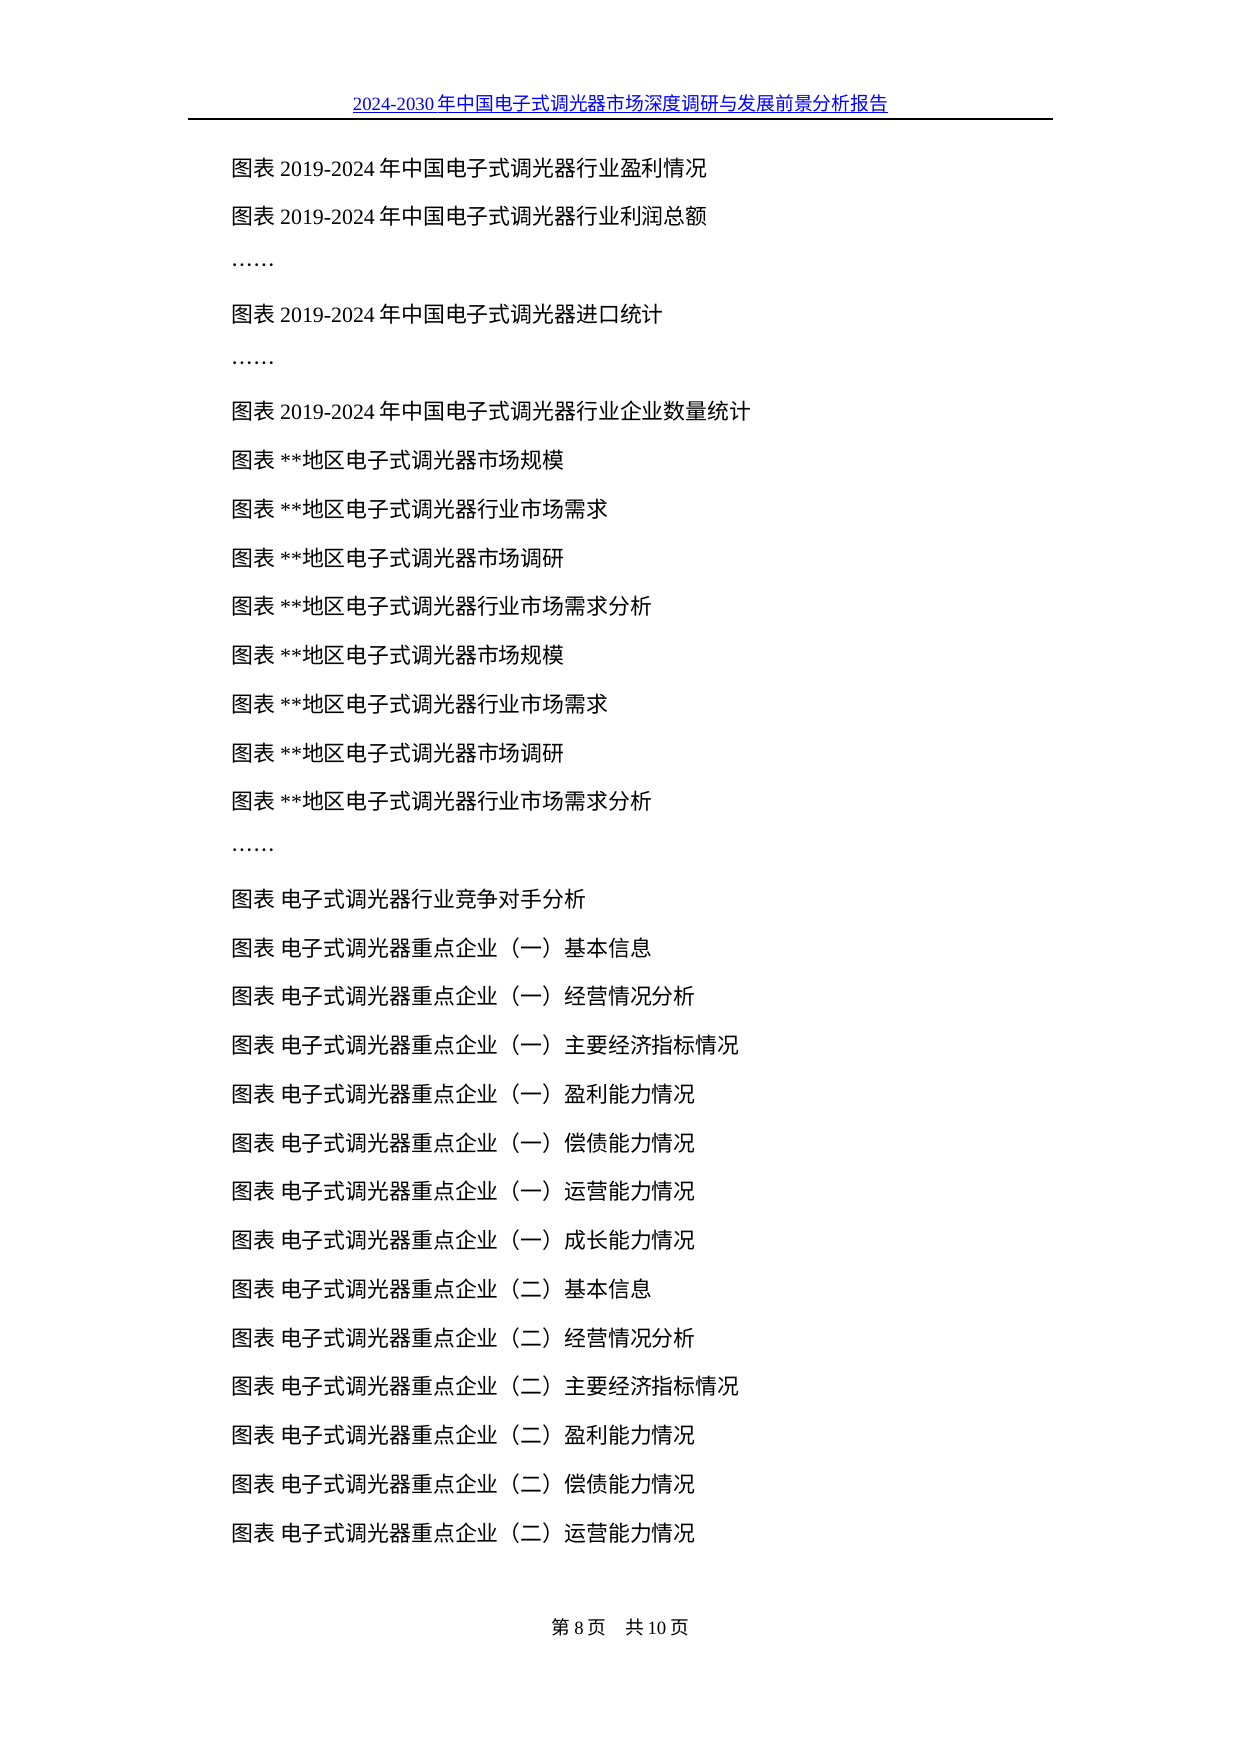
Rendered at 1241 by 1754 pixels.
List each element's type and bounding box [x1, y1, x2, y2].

text [187, 150, 1053, 1548]
